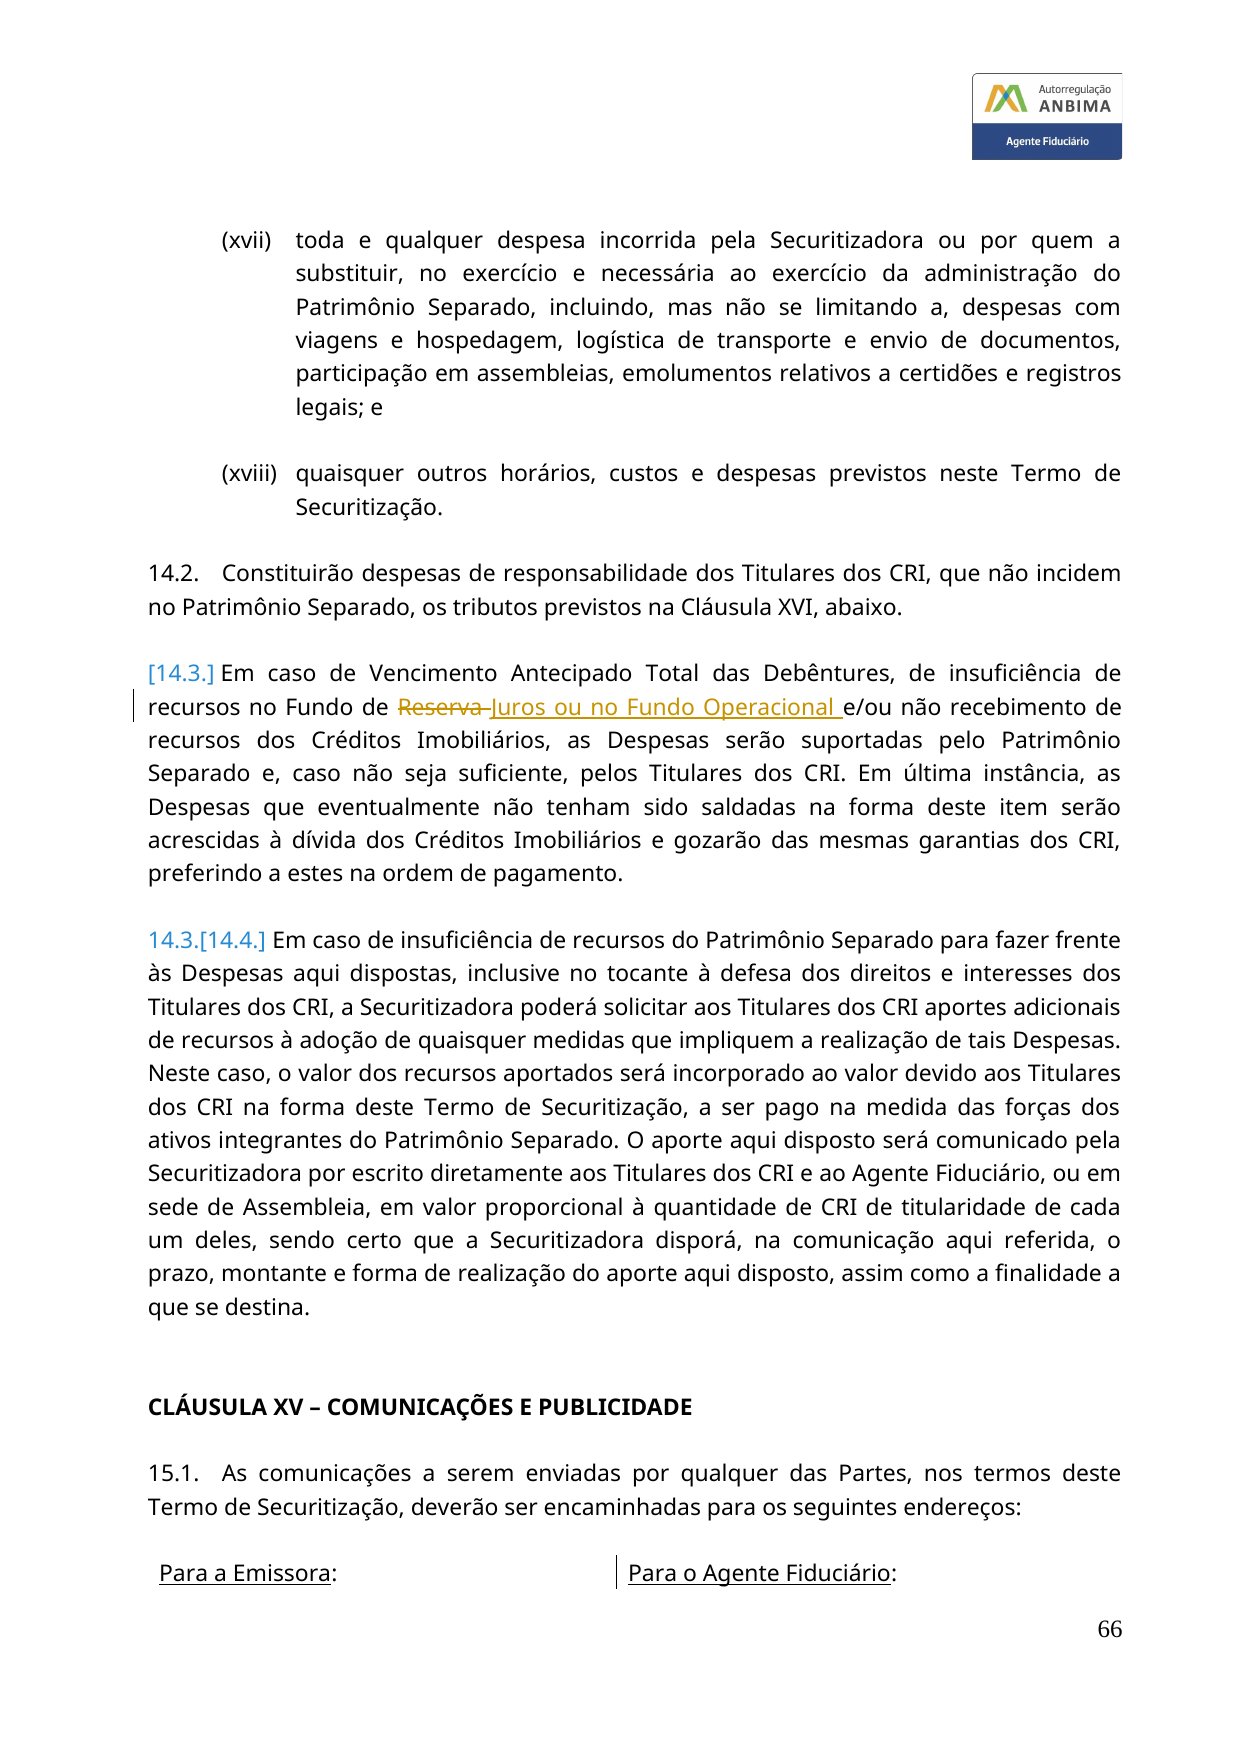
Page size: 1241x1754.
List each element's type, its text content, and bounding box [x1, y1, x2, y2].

list Constituirão despesas de responsabilidade dos Titulares dos CRI, que não incidem no Patrimônio Separado, os tributos previstos na Cláusula XVI, abaixo. [148, 555, 1122, 622]
list quaisquer outros horários, custos e despesas previstos neste Termo de Securitização. [222, 455, 1122, 522]
picture [972, 73, 1123, 160]
list As comunicações a serem enviadas por qualquer das Partes, nos termos deste Termo de Securitização, deverão ser encaminhadas para os seguintes endereços: [148, 1455, 1122, 1522]
list Em caso de Vencimento Antecipado Total das Debêntures, de insuficiência de recursos no Fundo de e/ou não recebimento de recursos dos Créditos Imobiliários, as Despesas serão suportadas pelo Patrimônio Separado e, caso não seja suficiente, pelos Titulares dos CRI. Em última instância, as Despesas que eventualmente não tenham sido saldadas na forma deste item serão acrescidas à dívida dos Créditos Imobiliários e gozarão das mesmas garantias dos CRI, preferindo a estes na ordem de pagamento. [148, 655, 1122, 888]
list toda e qualquer despesa incorrida pela Securitizadora ou por quem a substituir, no exercício e necessária ao exercício da administração do Patrimônio Separado, incluindo, mas não se limitando a, despesas com viagens e hospedagem, logística de transporte e envio de documentos, participação em assembleias, emolumentos relativos a certidões e registros legais; e [222, 222, 1122, 422]
list Em caso de insuficiência de recursos do Patrimônio Separado para fazer frente às Despesas aqui dispostas, inclusive no tocante à defesa dos direitos e interesses dos Titulares dos CRI, a Securitizadora poderá solicitar aos Titulares dos CRI aportes adicionais de recursos à adoção de quaisquer medidas que impliquem a realização de tais Despesas. Neste caso, o valor dos recursos aportados será incorporado ao valor devido aos Titulares dos CRI na forma deste Termo de Securitização, a ser pago na medida das forças dos ativos integrantes do Patrimônio Separado. O aporte aqui disposto será comunicado pela Securitizadora por escrito diretamente aos Titulares dos CRI e ao Agente Fiduciário, ou em sede de Assembleia, em valor proporcional à quantidade de CRI de titularidade de cada um deles, sendo certo que a Securitizadora disporá, na comunicação aqui referida, o prazo, montante e forma de realização do aporte aqui disposto, assim como a finalidade a que se destina. [148, 922, 1122, 1322]
subtitle CLÁUSULA XV – COMUNICAÇÕES E PUBLICIDADE [148, 1388, 1122, 1422]
